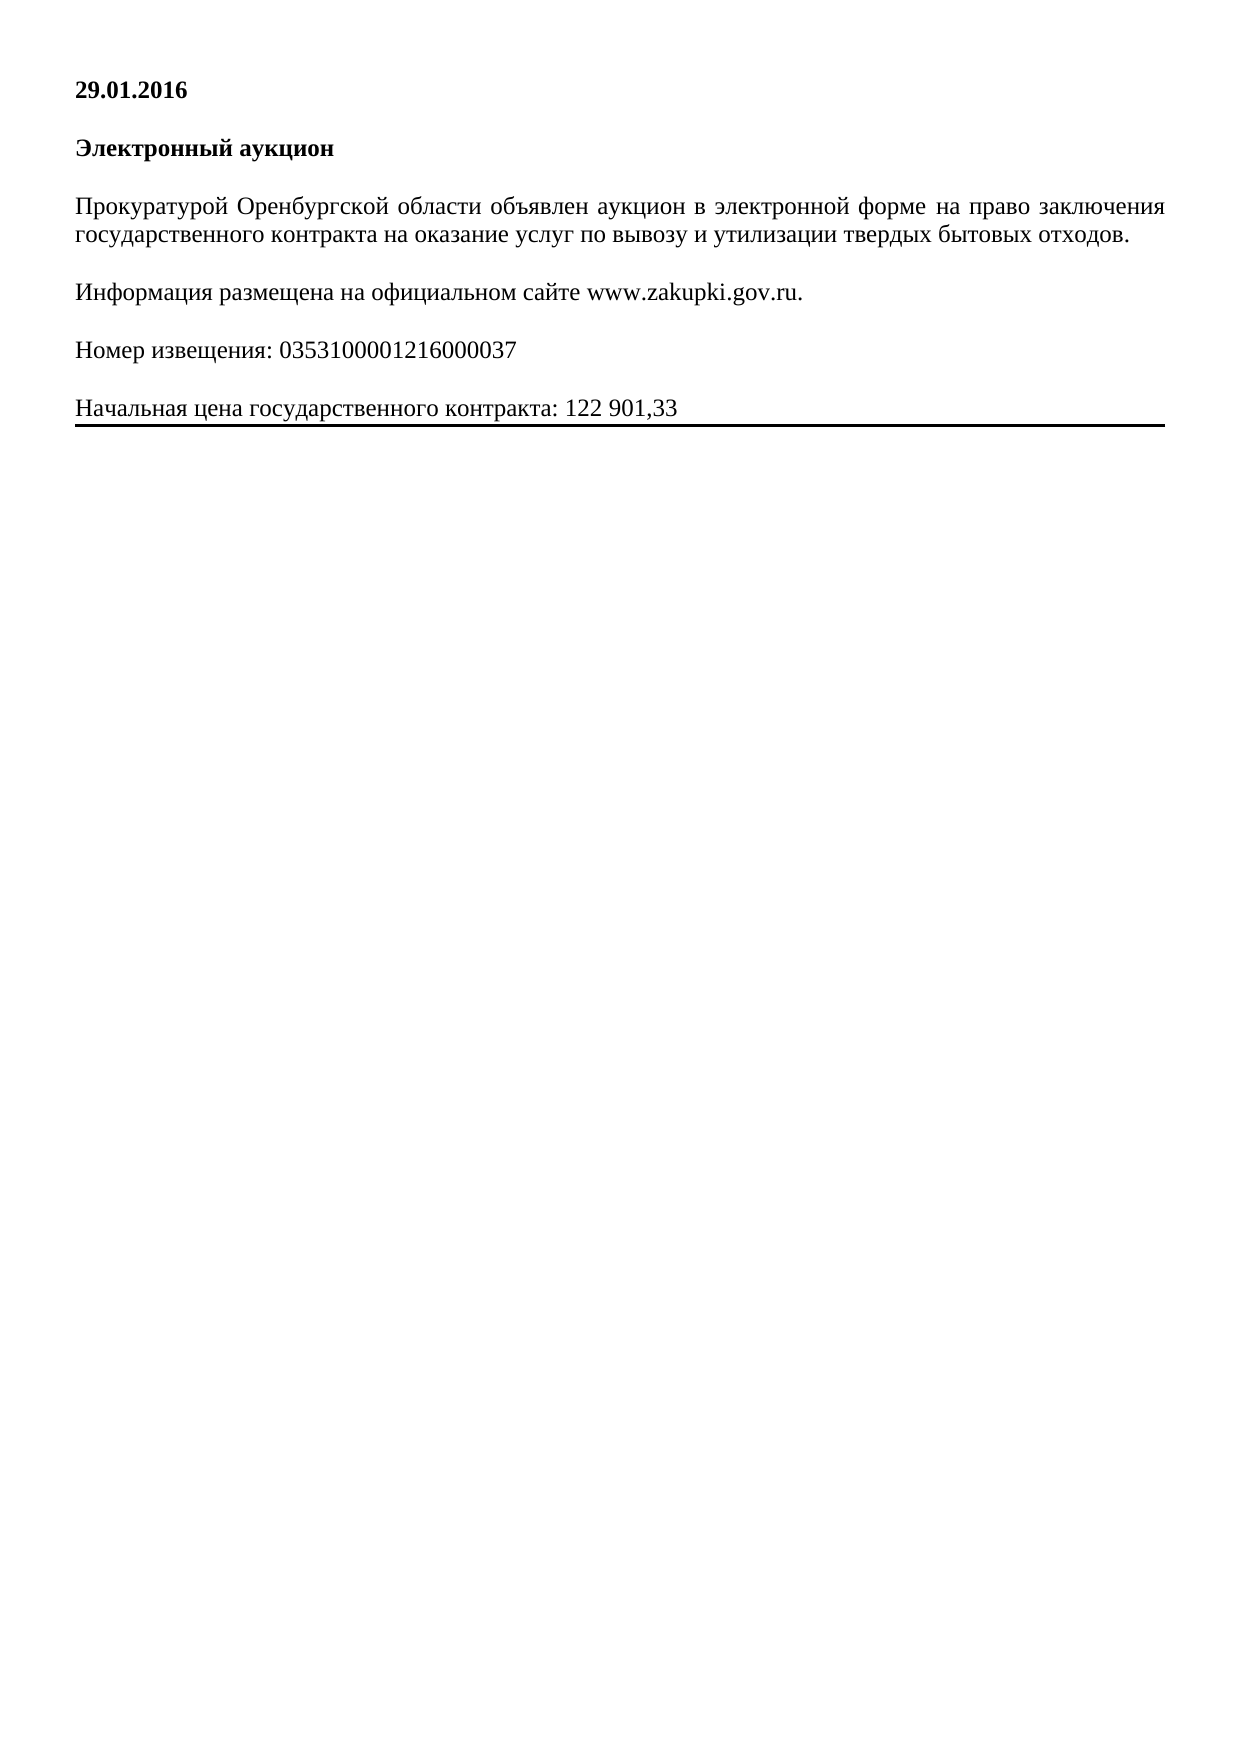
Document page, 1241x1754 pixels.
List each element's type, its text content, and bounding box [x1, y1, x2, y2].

text Информация размещена на официальном сайте www.zakupki.gov.ru. [75, 277, 1165, 306]
text Начальная цена государственного контракта: 122 901,33 [75, 393, 1165, 424]
text Электронный аукцион [75, 133, 1165, 162]
text 29.01.2016 [75, 75, 1165, 104]
text Номер извещения: 0353100001216000037 [75, 335, 1165, 364]
text Прокуратурой Оренбургской области объявлен аукцион в электронной форме на право заключения государственного контракта на оказание услуг по вывозу и утилизации твердых бытовых отходов. [75, 191, 1165, 248]
